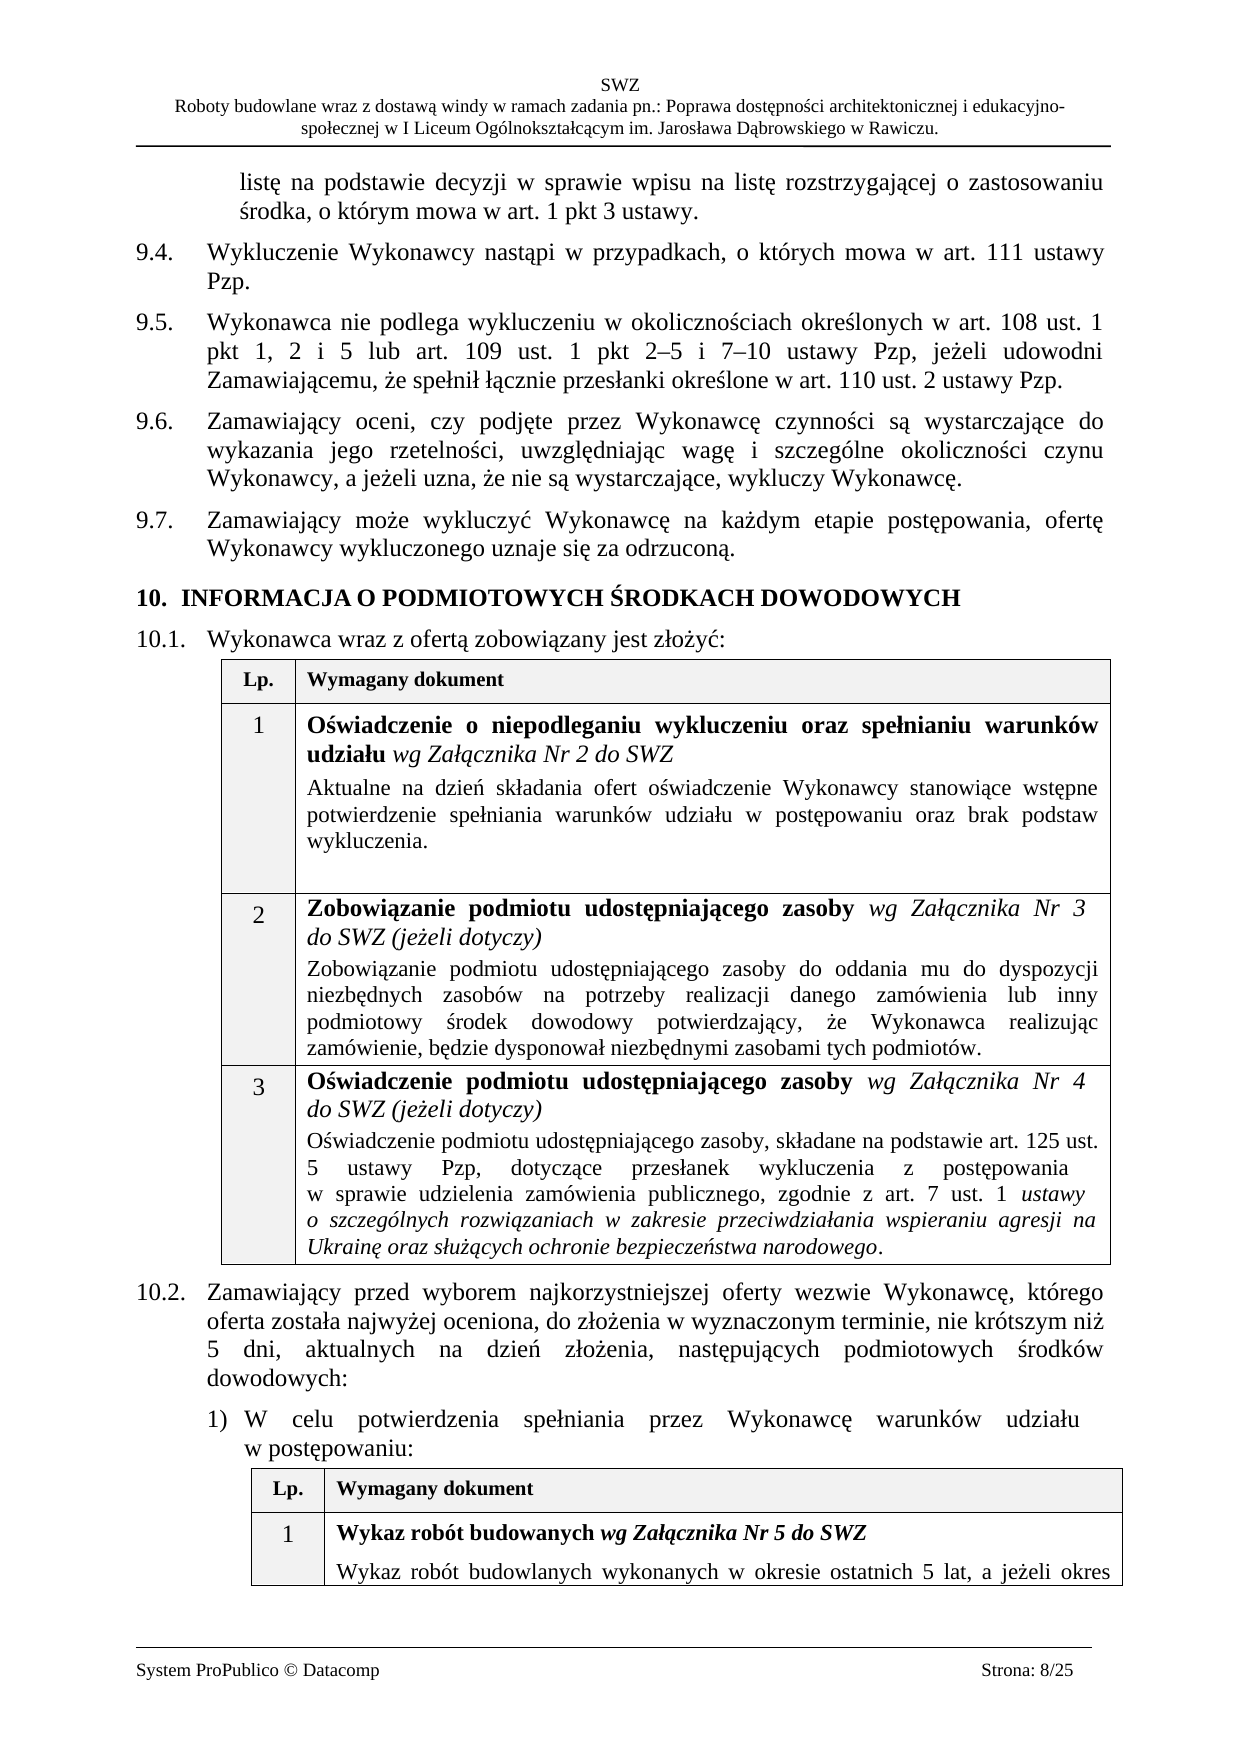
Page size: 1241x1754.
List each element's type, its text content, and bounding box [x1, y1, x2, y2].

list Zamawiający może wykluczyć Wykonawcę na każdym etapie postępowania, ofertę Wykonawcy wykluczonego uznaje się za odrzuconą. [136, 505, 1104, 562]
list Wykonawca wraz z ofertą zobowiązany jest złożyć: [136, 624, 1104, 653]
table_cell Zobowiązanie podmiotu udostępniającego zasoby wg Załącznika Nr 3 do SWZ (jeżeli dotyczy) Zobowiązanie podmiotu udostępniającego zasoby do oddania mu do dyspozycji niezbędnych zasobów na potrzeby realizacji danego zamówienia lub inny podmiotowy środek dowodowy potwierdzający, że Wykonawca realizując zamówienie, będzie dysponował niezbędnymi zasobami tych podmiotów. [296, 894, 1110, 1065]
list Wykonawca nie podlega wykluczeniu w okolicznościach określonych w art. 108 ust. 1 pkt 1, 2 i 5 lub art. 109 ust. 1 pkt 2‒5 i 7‒10 ustawy Pzp, jeżeli udowodni Zamawiającemu, że spełnił łącznie przesłanki określone w art. 110 ust. 2 ustawy Pzp. [136, 307, 1104, 393]
table_header Wymagany dokument [325, 1469, 1122, 1512]
table_cell Oświadczenie o niepodleganiu wykluczeniu oraz spełnianiu warunków udziału wg Załącznika Nr 2 do SWZ Aktualne na dzień składania ofert oświadczenie Wykonawcy stanowiące wstępne potwierdzenie spełniania warunków udziału w postępowaniu oraz brak podstaw wykluczenia. [296, 704, 1110, 892]
table_cell Oświadczenie podmiotu udostępniającego zasoby wg Załącznika Nr 4 do SWZ (jeżeli dotyczy) Oświadczenie podmiotu udostępniającego zasoby, składane na podstawie art. 125 ust. 5 ustawy Pzp, dotyczące przesłanek wykluczenia z postępowania w sprawie udzielenia zamówienia publicznego, zgodnie z art. 7 ust. 1 ustawy o szczególnych rozwiązaniach w zakresie przeciwdziałania wspieraniu agresji na Ukrainę oraz służących ochronie bezpieczeństwa narodowego. [296, 1066, 1110, 1263]
list Wykluczenie Wykonawcy nastąpi w przypadkach, o których mowa w art. 111 ustawy Pzp. [136, 237, 1104, 295]
table_header Lp. [252, 1469, 324, 1512]
table_header Lp. [222, 660, 295, 703]
table_cell 2 [222, 894, 295, 1065]
table_cell 1 [222, 704, 295, 892]
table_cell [325, 1513, 1122, 1584]
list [202, 167, 1104, 225]
table_cell 3 [222, 1066, 295, 1263]
list Zamawiający oceni, czy podjęte przez Wykonawcę czynności są wystarczające do wykazania jego rzetelności, uwzględniając wagę i szczególne okoliczności czynu Wykonawcy, a jeżeli uzna, że nie są wystarczające, wykluczy Wykonawcę. [136, 406, 1104, 492]
table_header Wymagany dokument [296, 660, 1110, 703]
table_cell 1 [252, 1513, 324, 1584]
list informacja o podmiotowych środkach dowodowych [136, 583, 1104, 612]
list Zamawiający przed wyborem najkorzystniejszej oferty wezwie Wykonawcę, którego oferta została najwyżej oceniona, do złożenia w wyznaczonym terminie, nie krótszym niż 5 dni, aktualnych na dzień złożenia, następujących podmiotowych środków dowodowych: [136, 1277, 1104, 1392]
list W celu potwierdzenia spełniania przez Wykonawcę warunków udziału w postępowaniu: [207, 1404, 1104, 1462]
